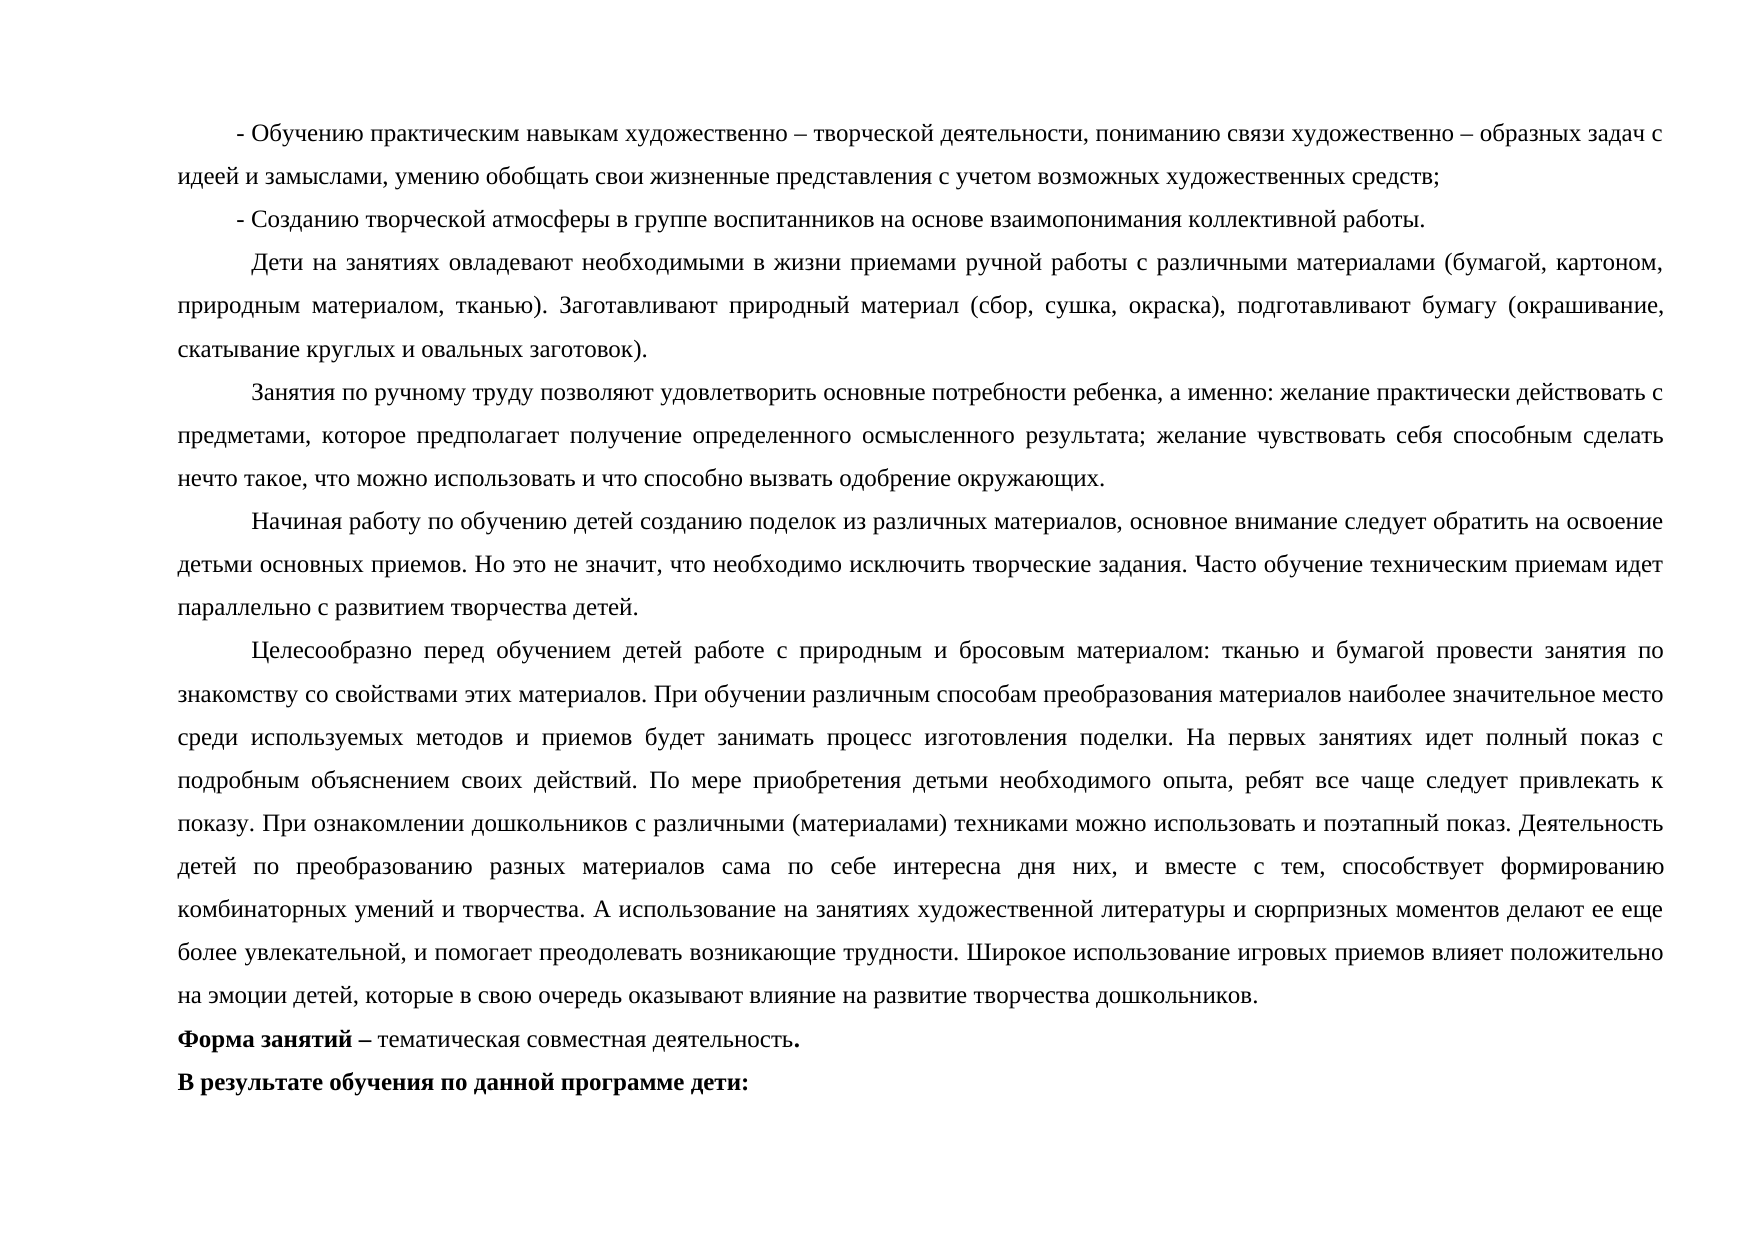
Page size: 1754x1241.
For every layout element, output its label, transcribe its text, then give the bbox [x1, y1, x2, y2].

text Форма занятий – тематическая совместная деятельность. [177, 1024, 1665, 1052]
text Дети на занятиях овладевают необходимыми в жизни приемами ручной работы с различными материалами (бумагой, картоном, природным материалом, тканью). Заготавливают природный материал (сбор, сушка, окраска), подготавливают бумагу (окрашивание, скатывание круглых и овальных заготовок). [177, 247, 1665, 362]
text Занятия по ручному труду позволяют удовлетворить основные потребности ребенка, а именно: желание практически действовать с предметами, которое предполагает получение определенного осмысленного результата; желание чувствовать себя способным сделать нечто такое, что можно использовать и что способно вызвать одобрение окружающих. [177, 377, 1665, 492]
text - Обучению практическим навыкам художественно – творческой деятельности, пониманию связи художественно – образных задач с идеей и замыслами, умению обобщать свои жизненные представления с учетом возможных художественных средств; [177, 118, 1665, 190]
text - Созданию творческой атмосферы в группе воспитанников на основе взаимопонимания коллективной работы. [177, 204, 1665, 233]
text Целесообразно перед обучением детей работе с природным и бросовым материалом: тканью и бумагой провести занятия по знакомству со свойствами этих материалов. При обучении различным способам преобразования материалов наиболее значительное место среди используемых методов и приемов будет занимать процесс изготовления поделки. На первых занятиях идет полный показ с подробным объяснением своих действий. По мере приобретения детьми необходимого опыта, ребят все чаще следует привлекать к показу. При ознакомлении дошкольников с различными (материалами) техниками можно использовать и поэтапный показ. Деятельность детей по преобразованию разных материалов сама по себе интересна дня них, и вместе с тем, способствует формированию комбинаторных умений и творчества. А использование на занятиях художественной литературы и сюрпризных моментов делают ее еще более увлекательной, и помогает преодолевать возникающие трудности. Широкое использование игровых приемов влияет положительно на эмоции детей, которые в свою очередь оказывают влияние на развитие творчества дошкольников. [177, 636, 1665, 1009]
text В результате обучения по данной программе дети: [177, 1067, 1665, 1096]
text Начиная работу по обучению детей созданию поделок из различных материалов, основное внимание следует обратить на освоение детьми основных приемов. Но это не значит, что необходимо исключить творческие задания. Часто обучение техническим приемам идет параллельно с развитием творчества детей. [177, 506, 1665, 621]
